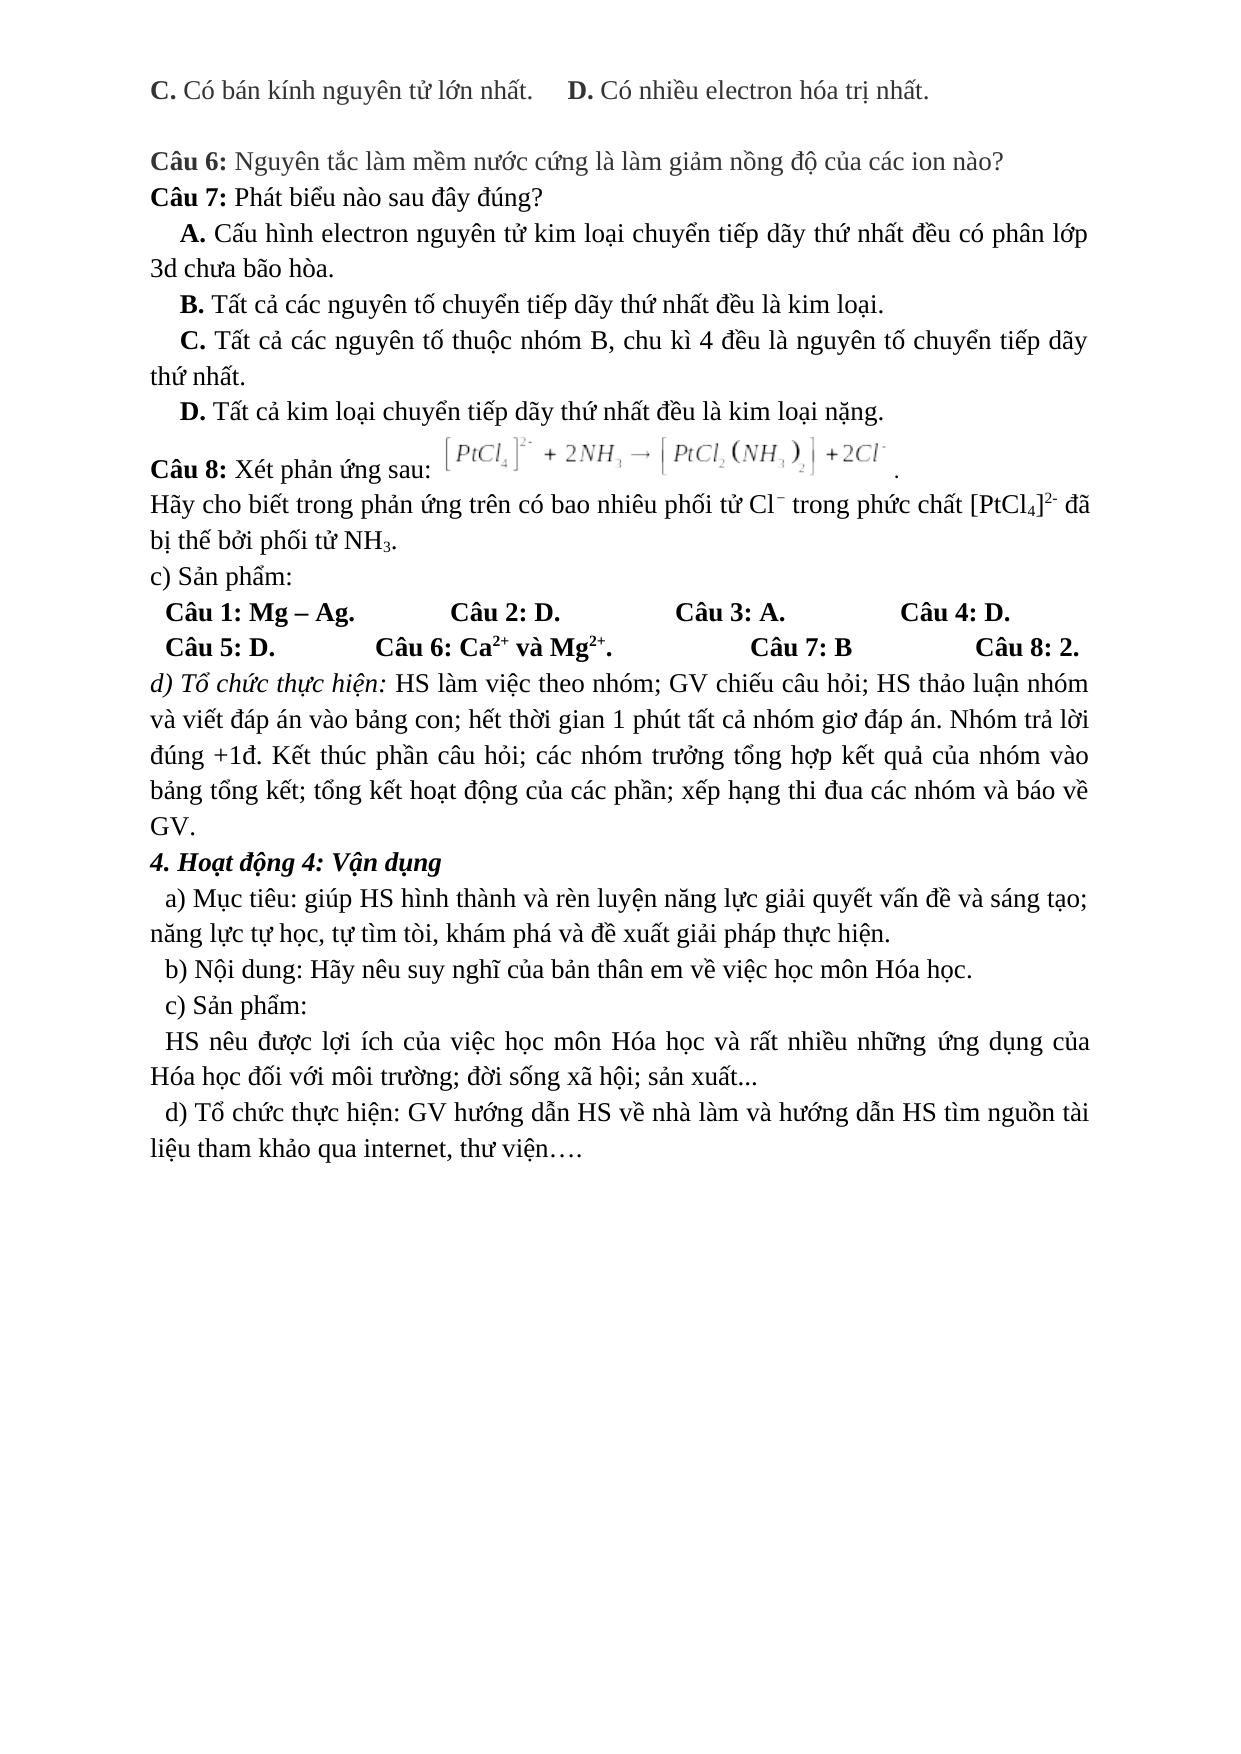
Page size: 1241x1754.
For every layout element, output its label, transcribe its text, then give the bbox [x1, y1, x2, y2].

text D. Tất cả kim loại chuyển tiếp dãy thứ nhất đều là kim loại nặng. [150, 395, 1090, 427]
text HS nêu được lợi ích của việc học môn Hóa học và rất nhiều những ứng dụng của Hóa học đối với môi trường; đời sống xã hội; sản xuất... [150, 1024, 1090, 1091]
text C. Tất cả các nguyên tố thuộc nhóm B, chu kì 4 đều là nguyên tố chuyển tiếp dãy thứ nhất. [150, 324, 1090, 391]
text c) Sản phẩm: [150, 989, 1090, 1020]
text Câu 7: Phát biểu nào sau đây đúng? [150, 181, 1090, 212]
text 4. Hoạt động 4: Vận dụng [150, 846, 1090, 877]
text Câu 6: Nguyên tắc làm mềm nước cứng là làm giảm nồng độ của các ion nào? [150, 145, 1090, 176]
text Câu 1: Mg – Ag. Câu 2: D. Câu 3: A. Câu 4: D. [150, 596, 1090, 627]
text d) Tổ chức thực hiện: HS làm việc theo nhóm; GV chiếu câu hỏi; HS thảo luận nhóm và viết đáp án vào bảng con; hết thời gian 1 phút tất cả nhóm giơ đáp án. Nhóm trả lời đúng +1đ. Kết thúc phần câu hỏi; các nhóm trưởng tổng hợp kết quả của nhóm vào bảng tổng kết; tổng kết hoạt động của các phần; xếp hạng thi đua các nhóm và báo về GV. [150, 667, 1090, 841]
text d) Tổ chức thực hiện: GV hướng dẫn HS về nhà làm và hướng dẫn HS tìm nguồn tài liệu tham khảo qua internet, thư viện…. [150, 1096, 1090, 1163]
text Hãy cho biết trong phản ứng trên có bao nhiêu phối tử Cl− trong phức chất [PtCl4]2- đã bị thế bởi phối tử NH3. [150, 489, 1090, 556]
text a) Mục tiêu: giúp HS hình thành và rèn luyện năng lực giải quyết vấn đề và sáng tạo; năng lực tự học, tự tìm tòi, khám phá và đề xuất giải pháp thực hiện. [150, 882, 1090, 948]
text Câu 5: D. Câu 6: Ca2+ và Mg2+. Câu 7: B Câu 8: 2. [150, 632, 1090, 663]
text Câu 8: Xét phản ứng sau: . [150, 431, 1090, 484]
text b) Nội dung: Hãy nêu suy nghĩ của bản thân em về việc học môn Hóa học. [150, 953, 1090, 984]
text B. Tất cả các nguyên tố chuyển tiếp dãy thứ nhất đều là kim loại. [150, 288, 1090, 319]
text C. Có bán kính nguyên tử lớn nhất. D. Có nhiều electron hóa trị nhất. [150, 74, 1090, 105]
text c) Sản phẩm: [150, 560, 1090, 591]
text A. Cấu hình electron nguyên tử kim loại chuyển tiếp dãy thứ nhất đều có phân lớp 3d chưa bão hòa. [150, 217, 1090, 284]
